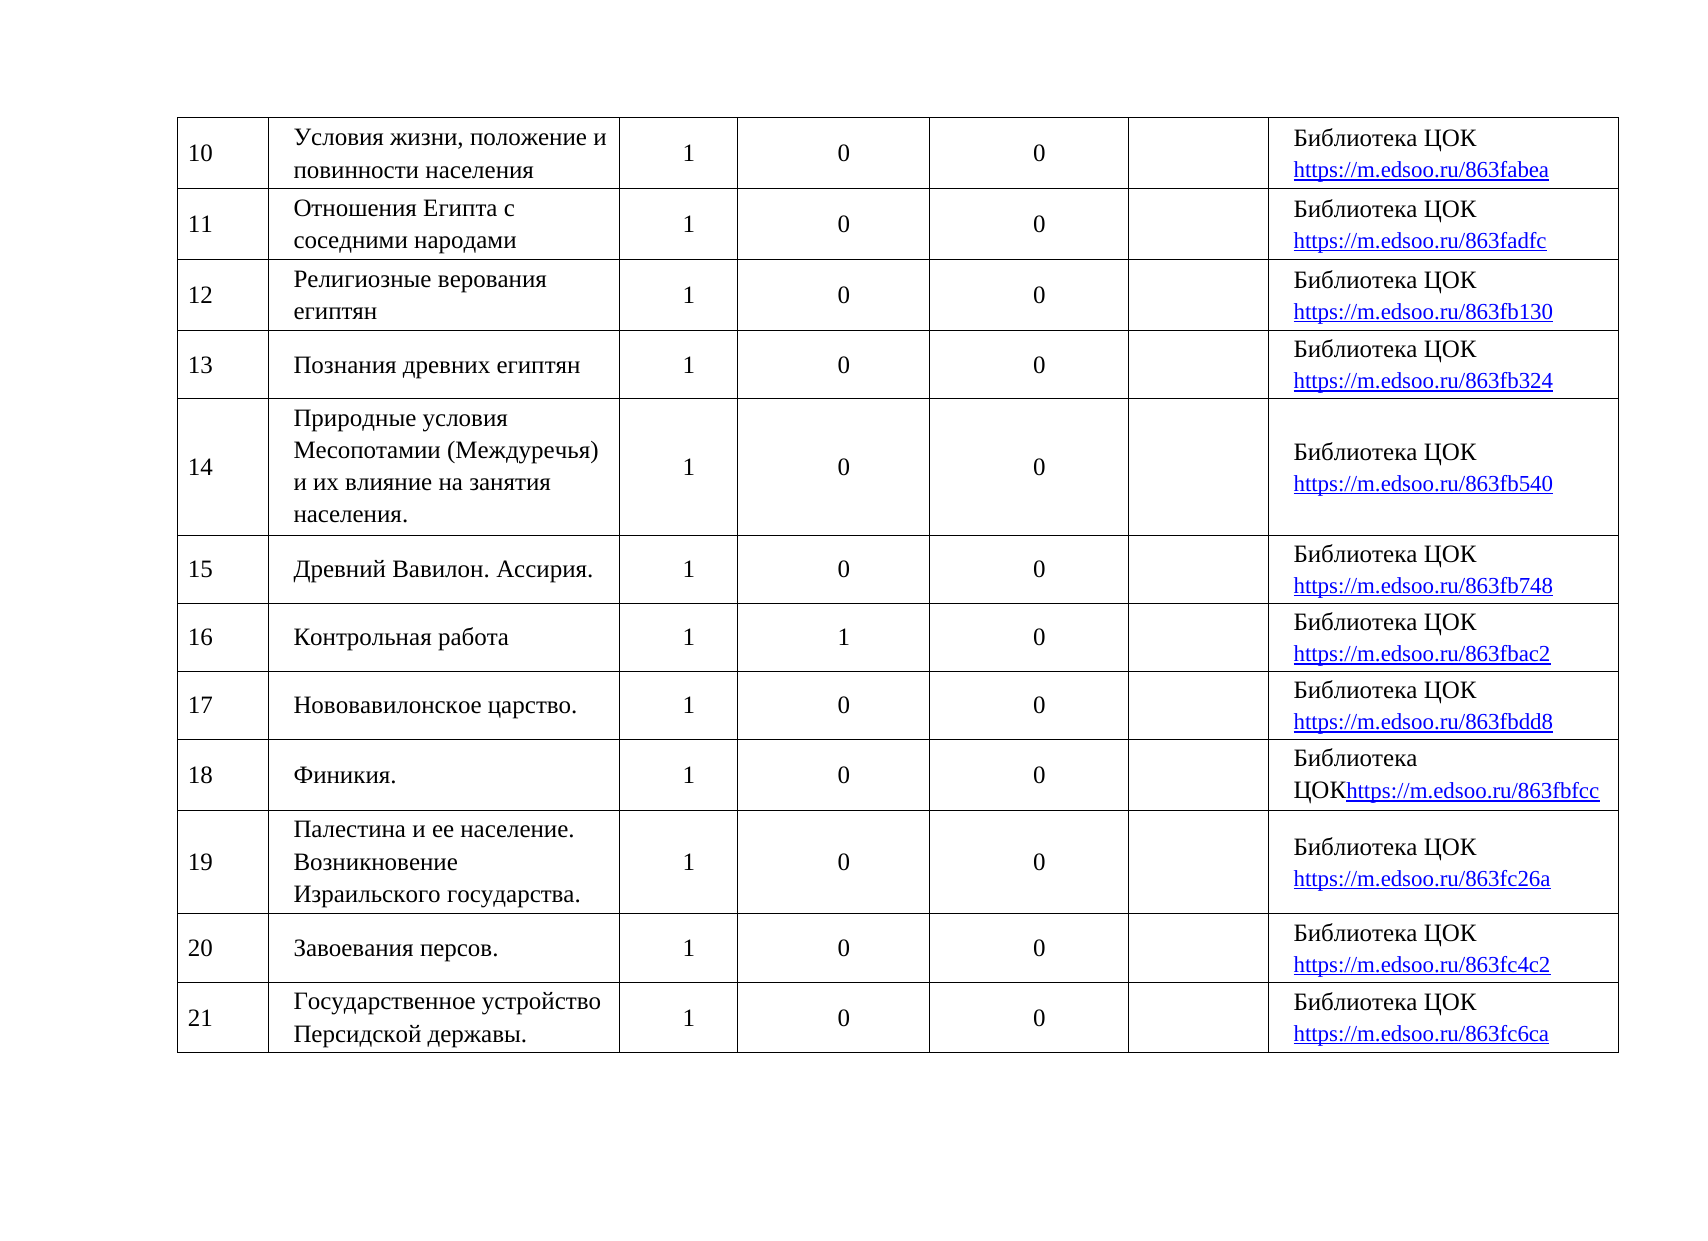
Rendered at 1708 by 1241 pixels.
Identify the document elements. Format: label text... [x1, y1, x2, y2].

table_cell 0 [930, 536, 1128, 603]
table_cell 1 [620, 672, 737, 738]
table_header 0 [738, 118, 929, 188]
table_header Библиотека ЦОК https://m.edsoo.ru/863fabea [1269, 118, 1618, 188]
table_cell 17 [178, 672, 268, 738]
table_cell Финикия. [269, 740, 619, 809]
table_cell 12 [178, 260, 268, 329]
table_cell 0 [738, 914, 929, 981]
table_cell 1 [620, 536, 737, 603]
table_cell [1129, 399, 1268, 535]
table_cell Отношения Египта с соседними народами [269, 189, 619, 259]
table_cell 1 [620, 189, 737, 259]
table_cell 19 [178, 811, 268, 913]
table_cell [1129, 260, 1268, 329]
table_cell [1129, 983, 1268, 1052]
table_cell 0 [930, 983, 1128, 1052]
table_cell 21 [178, 983, 268, 1052]
table_cell Библиотека ЦОК https://m.edsoo.ru/863fadfc [1269, 189, 1618, 259]
table_header Условия жизни, положение и повинности населения [269, 118, 619, 188]
table_cell Государственное устройство Персидской державы. [269, 983, 619, 1052]
table_cell 1 [620, 604, 737, 671]
table_cell 0 [930, 672, 1128, 738]
table_cell Библиотека ЦОК https://m.edsoo.ru/863fc4c2 [1269, 914, 1618, 981]
table_cell Библиотека ЦОК https://m.edsoo.ru/863fbdd8 [1269, 672, 1618, 738]
table_cell Библиотека ЦОК https://m.edsoo.ru/863fb540 [1269, 399, 1618, 535]
table_cell Контрольная работа [269, 604, 619, 671]
table_cell Религиозные верования египтян [269, 260, 619, 329]
table_cell Библиотека ЦОК https://m.edsoo.ru/863fbac2 [1269, 604, 1618, 671]
table_cell Древний Вавилон. Ассирия. [269, 536, 619, 603]
table_cell [1129, 189, 1268, 259]
table_cell [1129, 536, 1268, 603]
table_header [1129, 118, 1268, 188]
table_cell 0 [930, 331, 1128, 398]
table_cell 1 [620, 914, 737, 981]
table_cell 1 [620, 983, 737, 1052]
table_cell 0 [738, 536, 929, 603]
table_cell Нововавилонское царство. [269, 672, 619, 738]
table_cell [1129, 672, 1268, 738]
table_cell Библиотека ЦОК https://m.edsoo.ru/863fc6ca [1269, 983, 1618, 1052]
table_cell 1 [620, 260, 737, 329]
table_cell [1129, 811, 1268, 913]
table_cell [1129, 914, 1268, 981]
table_cell Палестина и ее население. Возникновение Израильского государства. [269, 811, 619, 913]
table_cell Библиотека ЦОК https://m.edsoo.ru/863fb324 [1269, 331, 1618, 398]
table_cell 11 [178, 189, 268, 259]
table_header 1 [620, 118, 737, 188]
table_cell 16 [178, 604, 268, 671]
table_cell 0 [930, 189, 1128, 259]
table_cell Библиотека ЦОК https://m.edsoo.ru/863fc26a [1269, 811, 1618, 913]
table_cell [1129, 740, 1268, 809]
table_cell [1129, 331, 1268, 398]
table_cell Природные условия Месопотамии (Междуречья) и их влияние на занятия населения. [269, 399, 619, 535]
table_cell 0 [930, 914, 1128, 981]
table_cell 18 [178, 740, 268, 809]
table_cell 1 [620, 399, 737, 535]
table_cell Библиотека ЦОКhttps://m.edsoo.ru/863fbfcc [1269, 740, 1618, 809]
table_cell 0 [738, 399, 929, 535]
table_cell 0 [738, 331, 929, 398]
table_cell 0 [738, 983, 929, 1052]
table_cell 0 [930, 260, 1128, 329]
table_cell 0 [738, 672, 929, 738]
table_cell 0 [930, 740, 1128, 809]
table_cell 0 [930, 399, 1128, 535]
table_cell [1129, 604, 1268, 671]
table_cell 1 [620, 331, 737, 398]
table_cell 20 [178, 914, 268, 981]
table_header 0 [930, 118, 1128, 188]
table_cell 1 [620, 811, 737, 913]
table_cell 0 [738, 189, 929, 259]
table_cell 1 [620, 740, 737, 809]
table_cell Завоевания персов. [269, 914, 619, 981]
table_header 10 [178, 118, 268, 188]
table_cell 13 [178, 331, 268, 398]
table_cell 0 [930, 604, 1128, 671]
table_cell 0 [738, 811, 929, 913]
table_cell 0 [930, 811, 1128, 913]
table_cell Познания древних египтян [269, 331, 619, 398]
table_cell 14 [178, 399, 268, 535]
table_cell 0 [738, 260, 929, 329]
table_cell 1 [738, 604, 929, 671]
table_cell 0 [738, 740, 929, 809]
table_cell Библиотека ЦОК https://m.edsoo.ru/863fb130 [1269, 260, 1618, 329]
table_cell Библиотека ЦОК https://m.edsoo.ru/863fb748 [1269, 536, 1618, 603]
table_cell 15 [178, 536, 268, 603]
